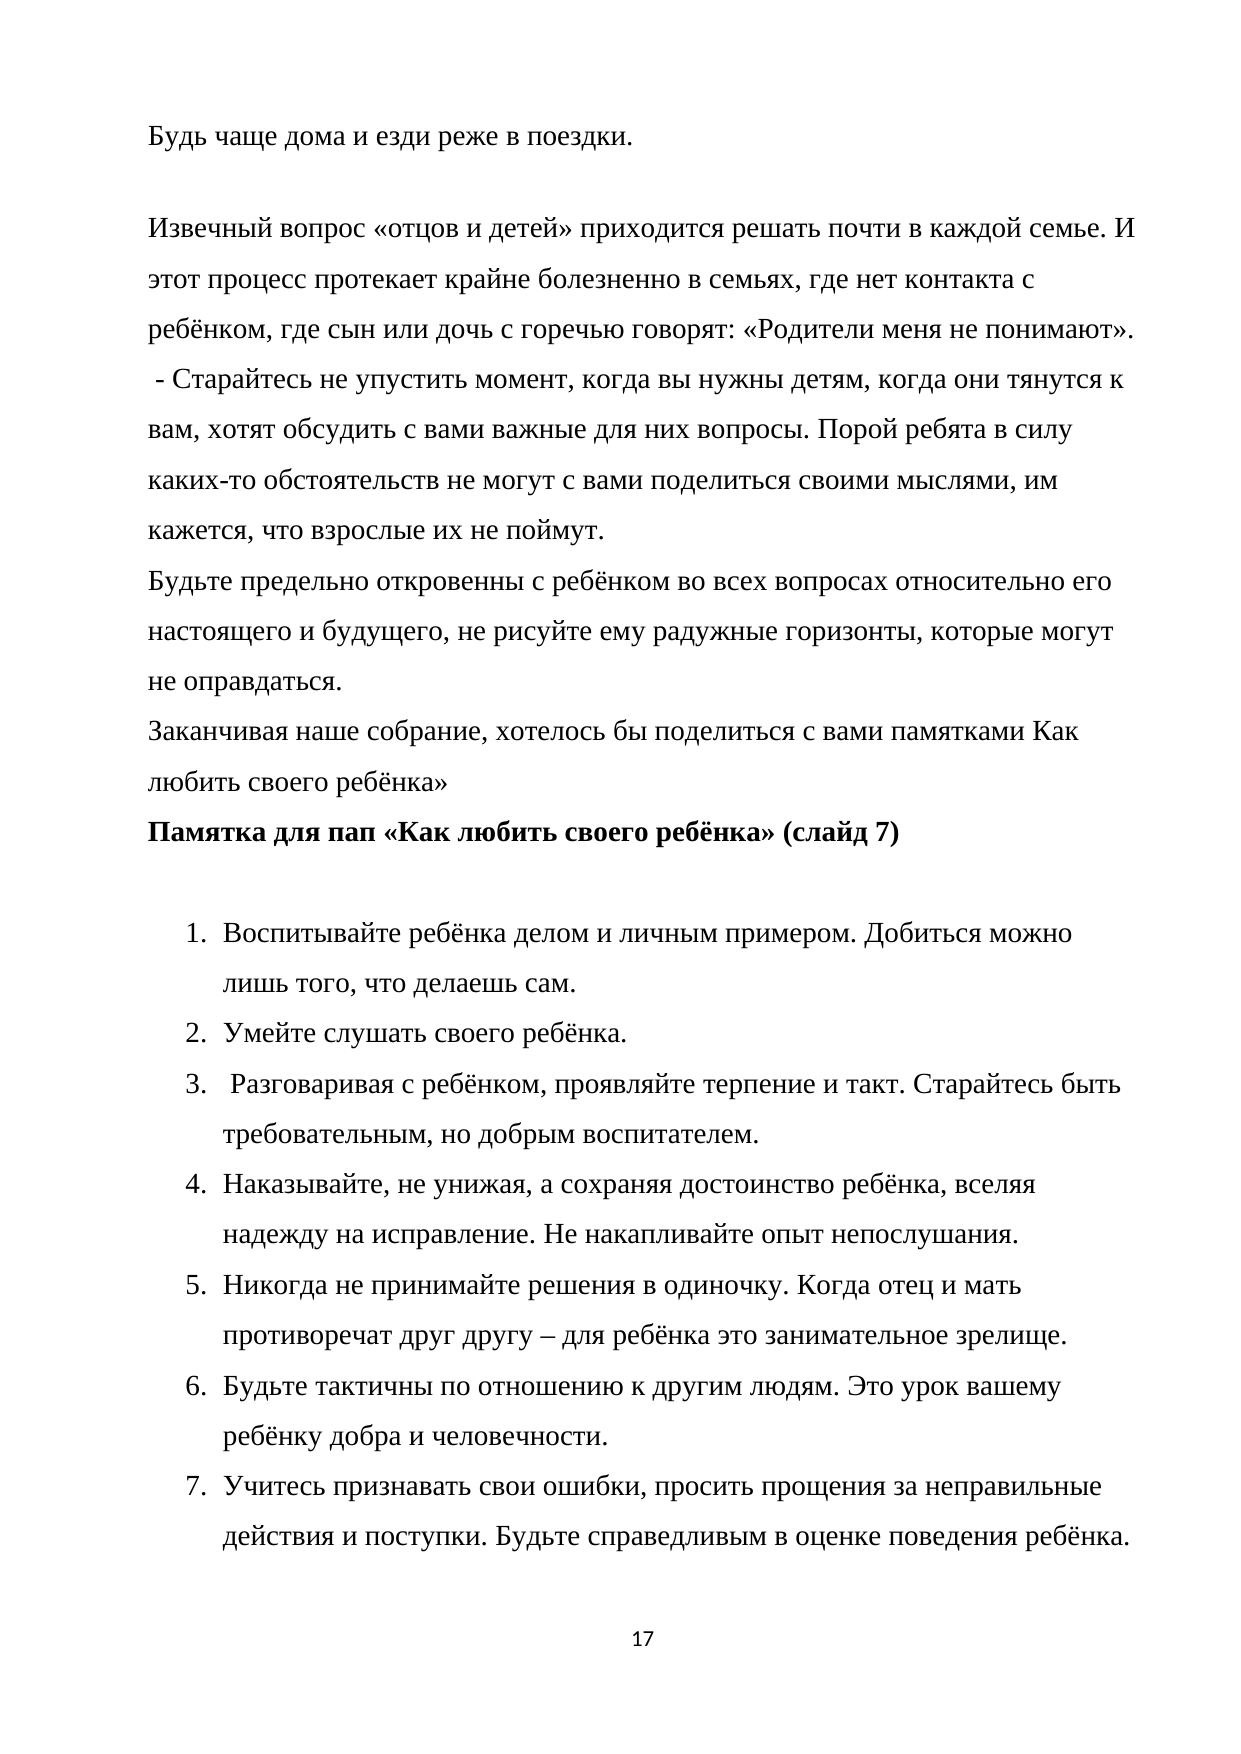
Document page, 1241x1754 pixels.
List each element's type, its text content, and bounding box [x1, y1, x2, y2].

list Наказывайте, не унижая, а сохраняя достоинство ребёнка, вселяя надежду на исправление. Не накапливайте опыт непослушания. [185, 1166, 1137, 1250]
list Будьте тактичны по отношению к другим людям. Это урок вашему ребёнку добра и человечности. [185, 1368, 1137, 1451]
text Будь чаще дома и езди реже в поездки. [148, 118, 1137, 152]
text Заканчивая наше собрание, хотелось бы поделиться с вами памятками Как любить своего ребёнка» [148, 713, 1137, 797]
text - Старайтесь не упустить момент, когда вы нужны детям, когда они тянутся к вам, хотят обсудить с вами важные для них вопросы. Порой ребята в силу каких-то обстоятельств не могут с вами поделиться своими мыслями, им кажется, что взрослые их не поймут. [148, 361, 1137, 546]
list Разговаривая с ребёнком, проявляйте терпение и такт. Старайтесь быть требовательным, но добрым воспитателем. [185, 1066, 1137, 1149]
text Будьте предельно откровенны с ребёнком во всех вопросах относительно его настоящего и будущего, не рисуйте ему радужные горизонты, которые могут не оправдаться. [148, 563, 1137, 697]
list Учитесь признавать свои ошибки, просить прощения за неправильные действия и поступки. Будьте справедливым в оценке поведения ребёнка. [185, 1468, 1137, 1552]
list Никогда не принимайте решения в одиночку. Когда отец и мать противоречат друг другу – для ребёнка это занимательное зрелище. [185, 1267, 1137, 1351]
text Извечный вопрос «отцов и детей» приходится решать почти в каждой семье. И этот процесс протекает крайне болезненно в семьях, где нет контакта с ребёнком, где сын или дочь с горечью говорят: «Родители меня не понимают». [148, 210, 1137, 344]
list Воспитывайте ребёнка делом и личным примером. Добиться можно лишь того, что делаешь сам. [185, 915, 1137, 999]
list Умейте слушать своего ребёнка. [185, 1015, 1137, 1049]
text Памятка для пап «Как любить своего ребёнка» (слайд 7) [148, 814, 1137, 848]
